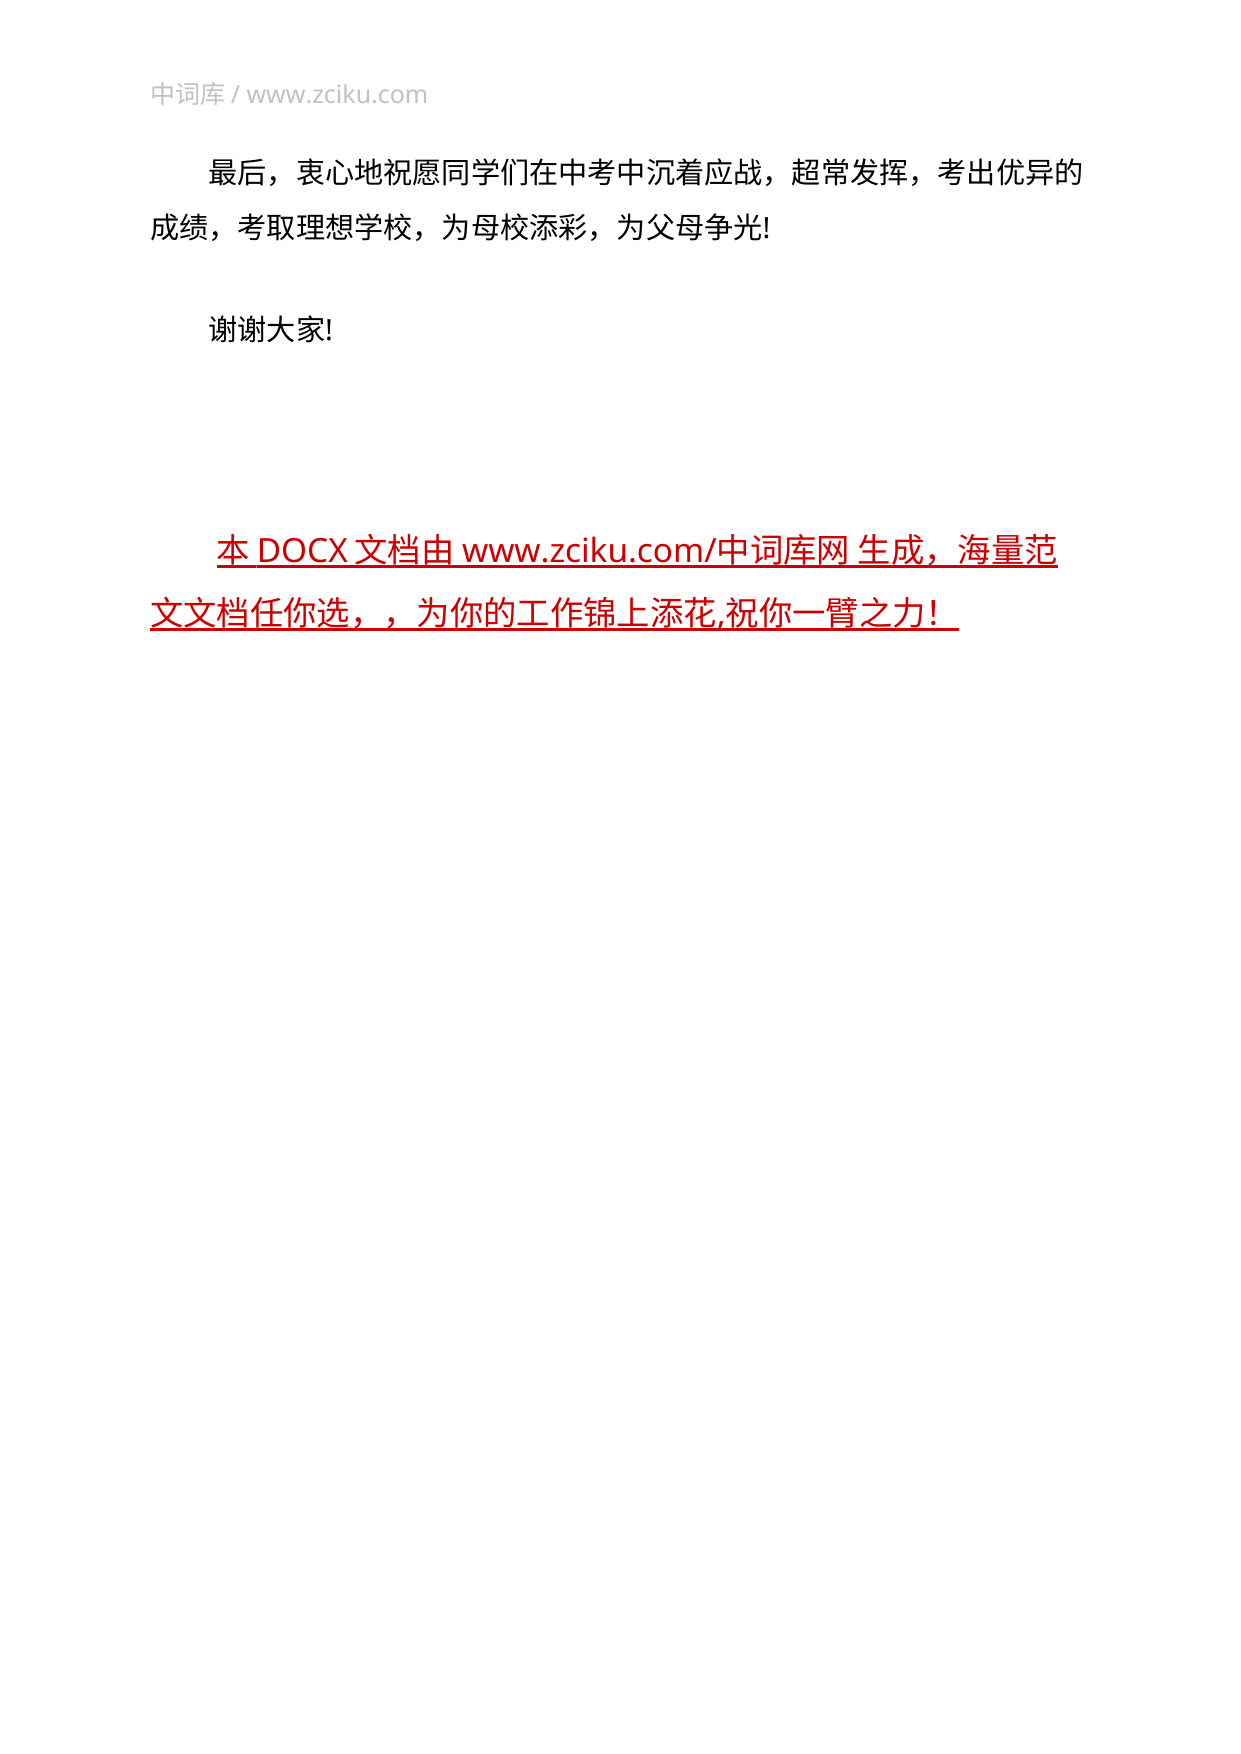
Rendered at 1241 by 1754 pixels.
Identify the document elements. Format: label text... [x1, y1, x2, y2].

text 最后，衷心地祝愿同学们在中考中沉着应战，超常发挥，考出优异的成绩，考取理想学校，为母校添彩，为父母争光! [150, 150, 1090, 247]
text 谢谢大家! [150, 307, 1090, 349]
text 本DOCX文档由 www.zciku.com/中词库网 生成，海量范文文档任你选，，为你的工作锦上添花,祝你一臂之力！ [150, 524, 1090, 636]
